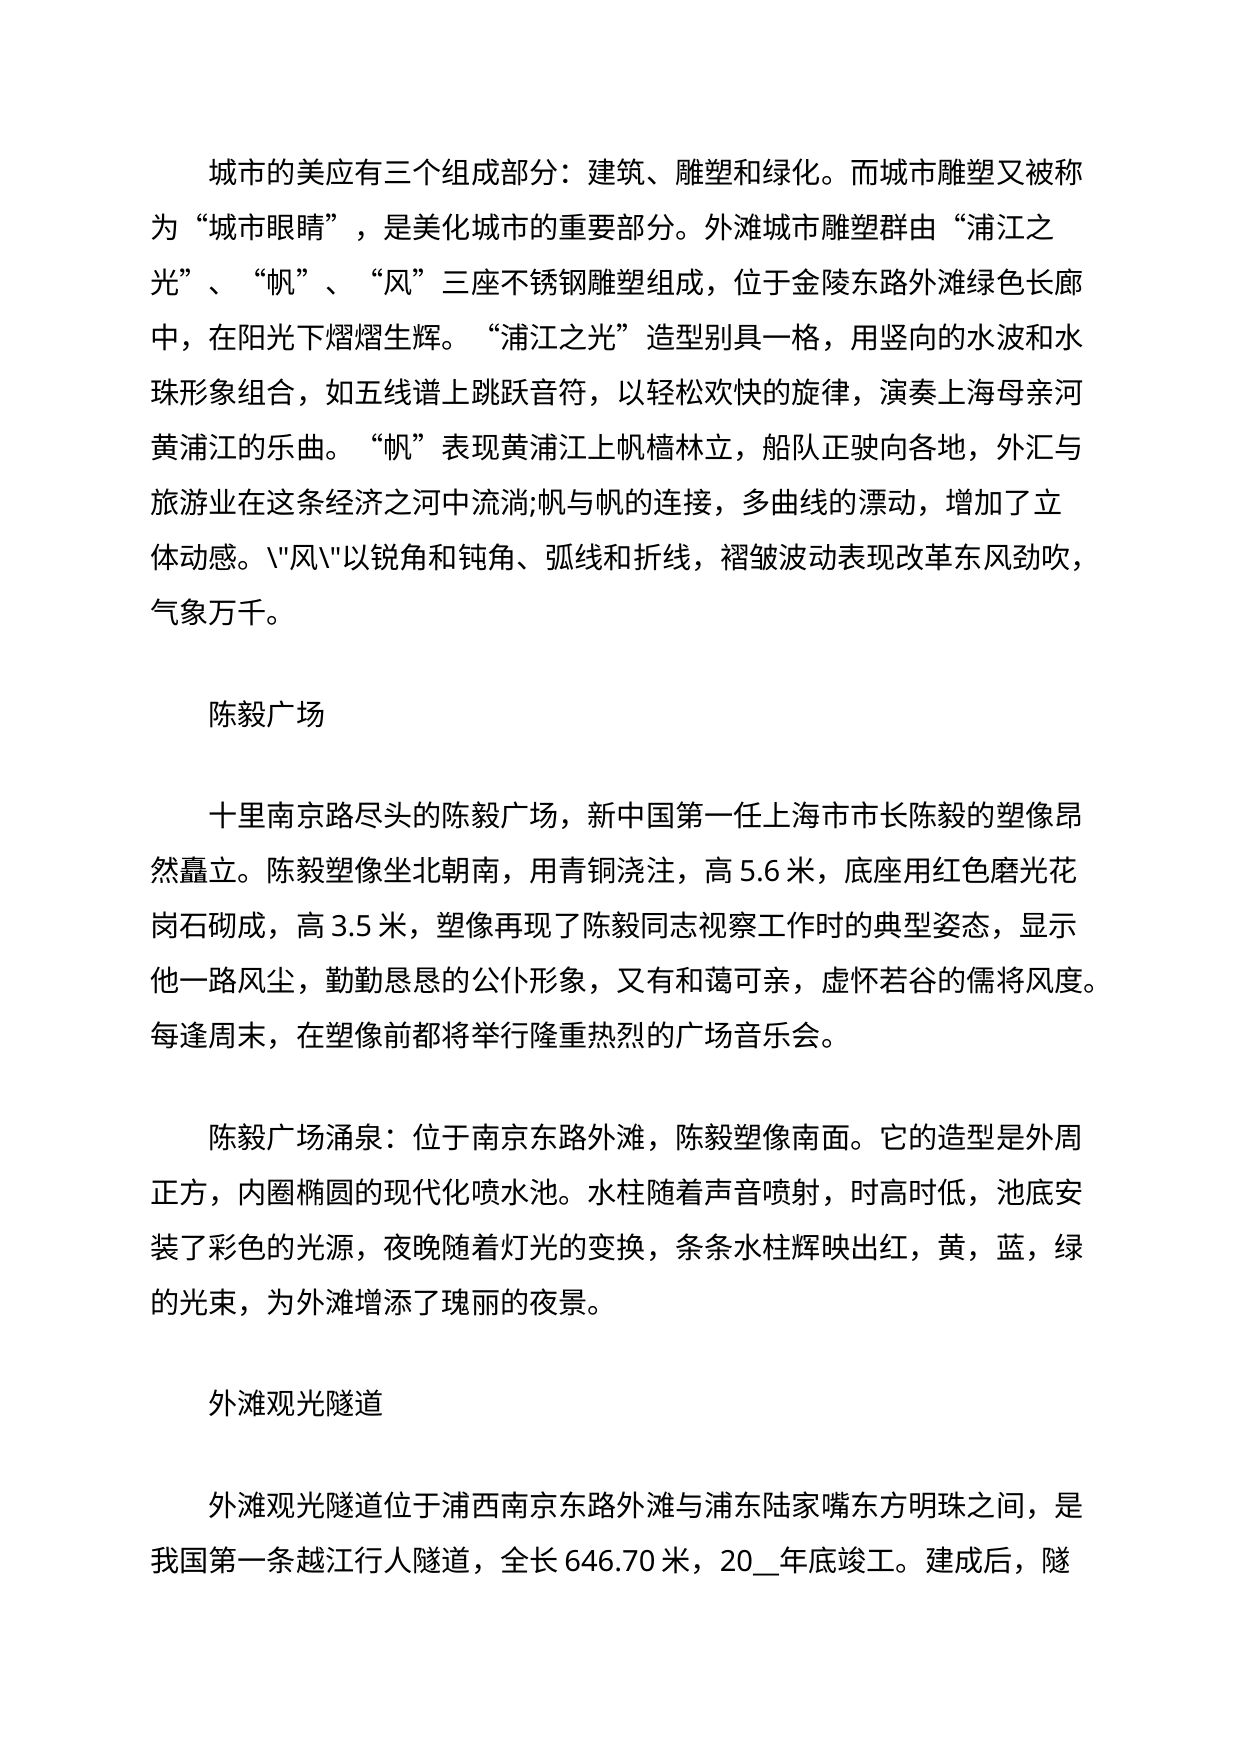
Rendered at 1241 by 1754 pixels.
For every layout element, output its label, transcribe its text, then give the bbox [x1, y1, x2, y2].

text 陈毅广场涌泉：位于南京东路外滩，陈毅塑像南面。它的造型是外周正方，内圈椭圆的现代化喷水池。水柱随着声音喷射，时高时低，池底安装了彩色的光源，夜晚随着灯光的变换，条条水柱辉映出红，黄，蓝，绿的光束，为外滩增添了瑰丽的夜景。 [150, 1114, 1090, 1321]
text 陈毅广场 [150, 691, 1090, 733]
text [150, 1483, 1090, 1580]
text 外滩观光隧道 [150, 1381, 1090, 1423]
text 城市的美应有三个组成部分：建筑、雕塑和绿化。而城市雕塑又被称为“城市眼睛”，是美化城市的重要部分。外滩城市雕塑群由“浦江之光”、“帆”、“风”三座不锈钢雕塑组成，位于金陵东路外滩绿色长廊中，在阳光下熠熠生辉。“浦江之光”造型别具一格，用竖向的水波和水珠形象组合，如五线谱上跳跃音符，以轻松欢快的旋律，演奏上海母亲河黄浦江的乐曲。“帆”表现黄浦江上帆樯林立，船队正驶向各地，外汇与旅游业在这条经济之河中流淌;帆与帆的连接，多曲线的漂动，增加了立体动感。\"风\"以锐角和钝角、弧线和折线，褶皱波动表现改革东风劲吹，气象万千。 [150, 150, 1090, 632]
text 十里南京路尽头的陈毅广场，新中国第一任上海市市长陈毅的塑像昂然矗立。陈毅塑像坐北朝南，用青铜浇注，高5.6米，底座用红色磨光花岗石砌成，高3.5米，塑像再现了陈毅同志视察工作时的典型姿态，显示他一路风尘，勤勤恳恳的公仆形象，又有和蔼可亲，虚怀若谷的儒将风度。每逢周末，在塑像前都将举行隆重热烈的广场音乐会。 [150, 793, 1090, 1055]
